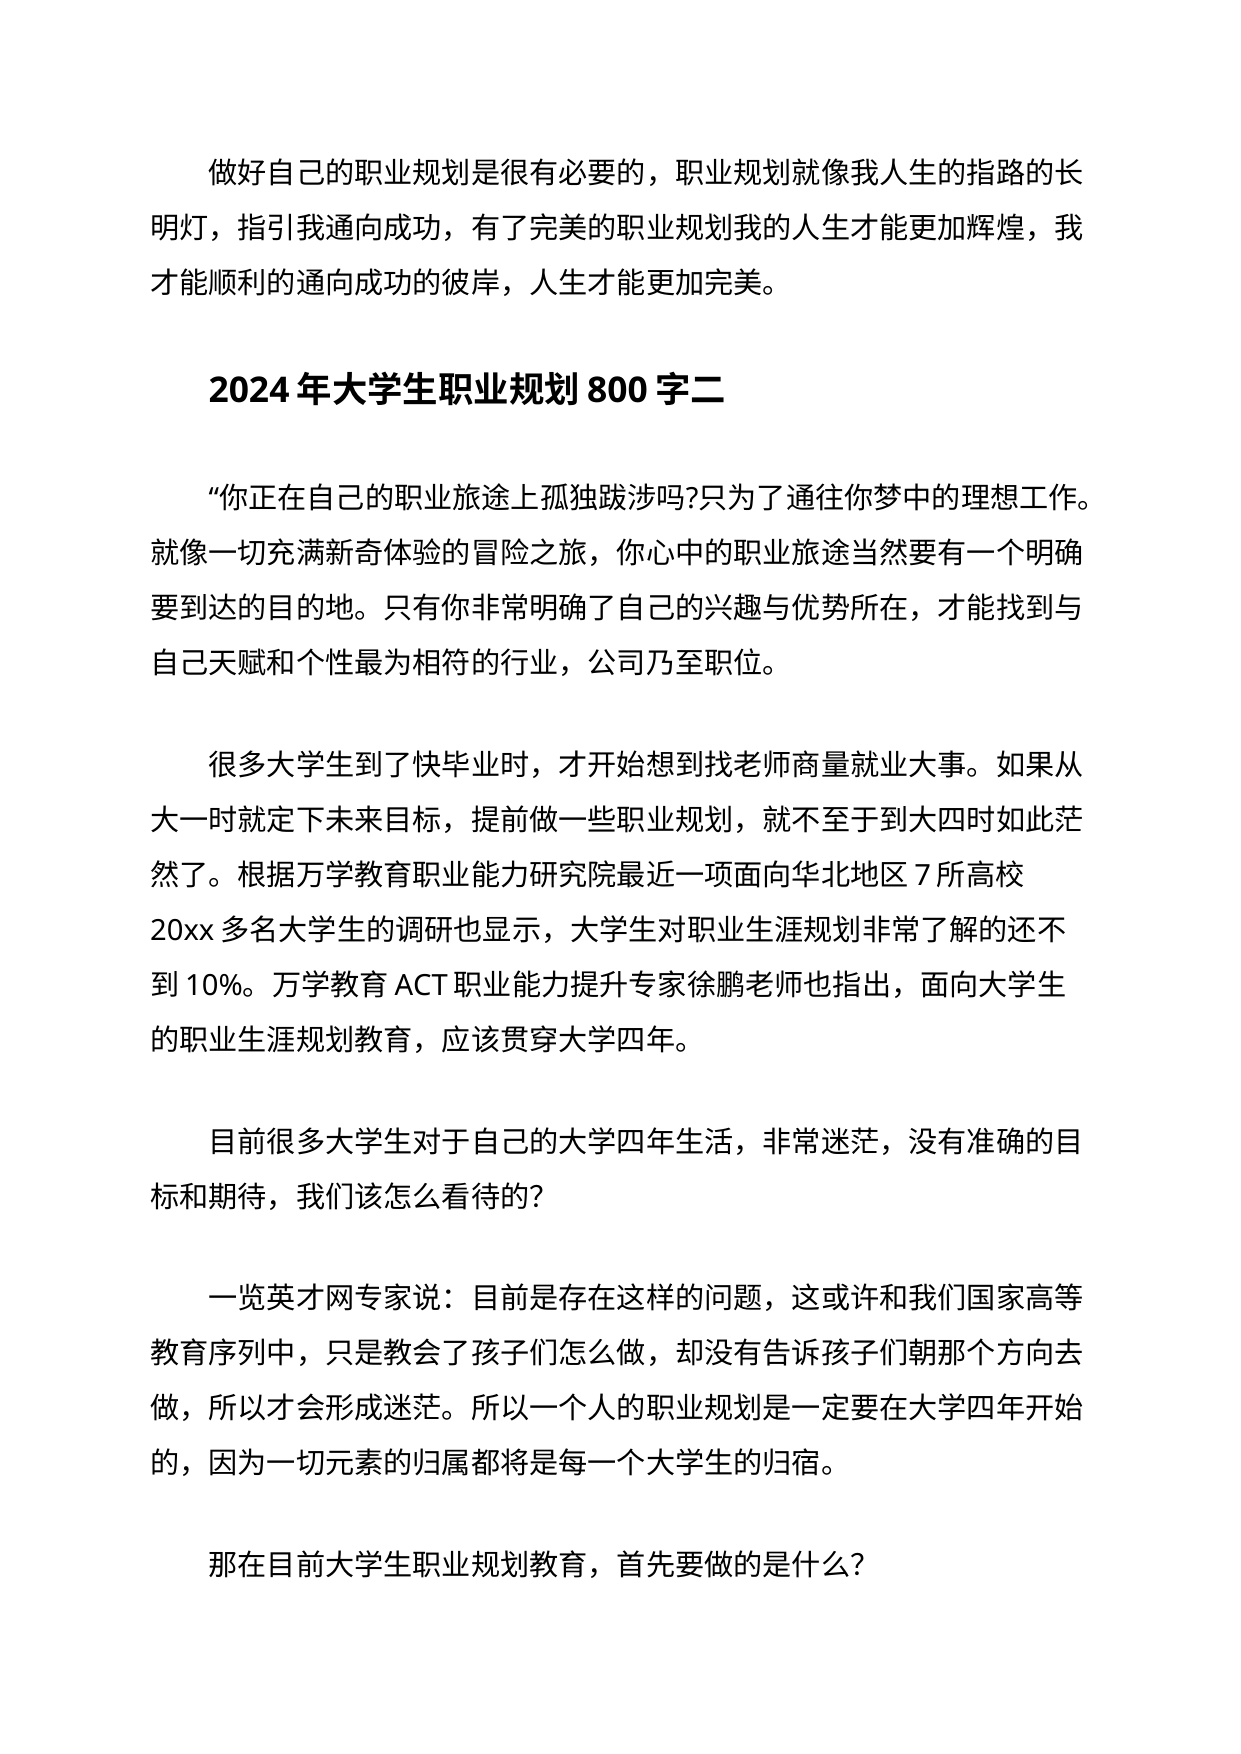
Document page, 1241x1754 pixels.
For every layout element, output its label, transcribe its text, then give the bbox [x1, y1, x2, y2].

text 很多大学生到了快毕业时，才开始想到找老师商量就业大事。如果从大一时就定下未来目标，提前做一些职业规划，就不至于到大四时如此茫然了。根据万学教育职业能力研究院最近一项面向华北地区7所高校20xx多名大学生的调研也显示，大学生对职业生涯规划非常了解的还不到10%。万学教育ACT职业能力提升专家徐鹏老师也指出，面向大学生的职业生涯规划教育，应该贯穿大学四年。 [150, 742, 1090, 1059]
text “你正在自己的职业旅途上孤独跋涉吗?只为了通往你梦中的理想工作。就像一切充满新奇体验的冒险之旅，你心中的职业旅途当然要有一个明确要到达的目的地。只有你非常明确了自己的兴趣与优势所在，才能找到与自己天赋和个性最为相符的行业，公司乃至职位。 [150, 475, 1090, 682]
text 做好自己的职业规划是很有必要的，职业规划就像我人生的指路的长明灯，指引我通向成功，有了完美的职业规划我的人生才能更加辉煌，我才能顺利的通向成功的彼岸，人生才能更加完美。 [150, 150, 1090, 302]
text 目前很多大学生对于自己的大学四年生活，非常迷茫，没有准确的目标和期待，我们该怎么看待的？ [150, 1118, 1090, 1215]
text 一览英才网专家说：目前是存在这样的问题，这或许和我们国家高等教育序列中，只是教会了孩子们怎么做，却没有告诉孩子们朝那个方向去做，所以才会形成迷茫。所以一个人的职业规划是一定要在大学四年开始的，因为一切元素的归属都将是每一个大学生的归宿。 [150, 1275, 1090, 1482]
text 那在目前大学生职业规划教育，首先要做的是什么？ [150, 1541, 1090, 1584]
text 2024年大学生职业规划800字二 [150, 362, 1090, 413]
